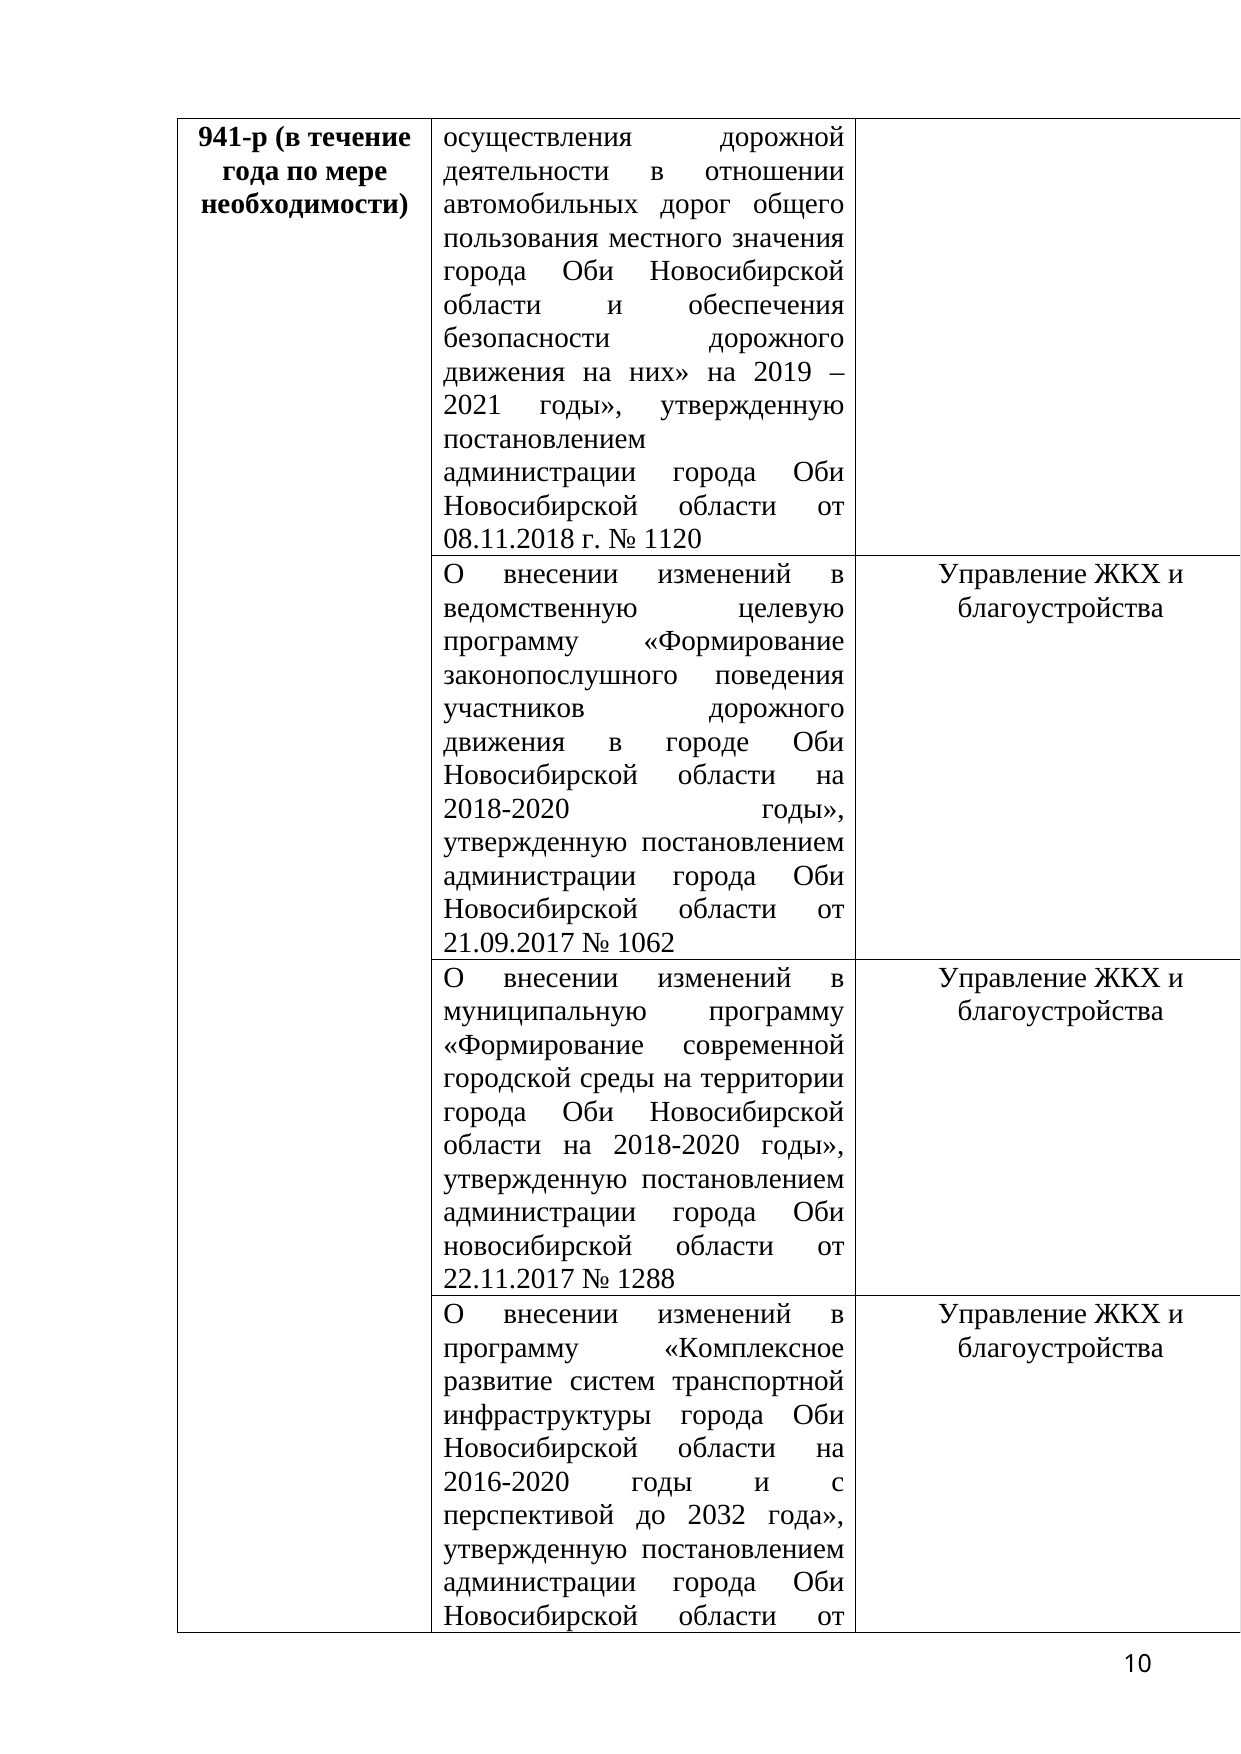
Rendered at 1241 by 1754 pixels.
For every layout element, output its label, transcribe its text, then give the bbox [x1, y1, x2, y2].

table_cell Управление ЖКХ и благоустройства [856, 960, 1240, 1295]
table_cell О внесении изменений в муниципальную программу «Формирование современной городской среды на территории города Оби Новосибирской области на 2018-2020 годы», утвержденную постановлением администрации города Оби новосибирской области от 22.11.2017 № 1288 [432, 960, 855, 1295]
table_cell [432, 119, 855, 555]
table_cell О внесении изменений в ведомственную целевую программу «Формирование законопослушного поведения участников дорожного движения в городе Оби Новосибирской области на 2018-2020 годы», утвержденную постановлением администрации города Оби Новосибирской области от 21.09.2017 № 1062 [432, 556, 855, 959]
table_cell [856, 119, 1240, 555]
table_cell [432, 1296, 855, 1632]
table_cell Управление ЖКХ и благоустройства [856, 556, 1240, 959]
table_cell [856, 1296, 1240, 1632]
